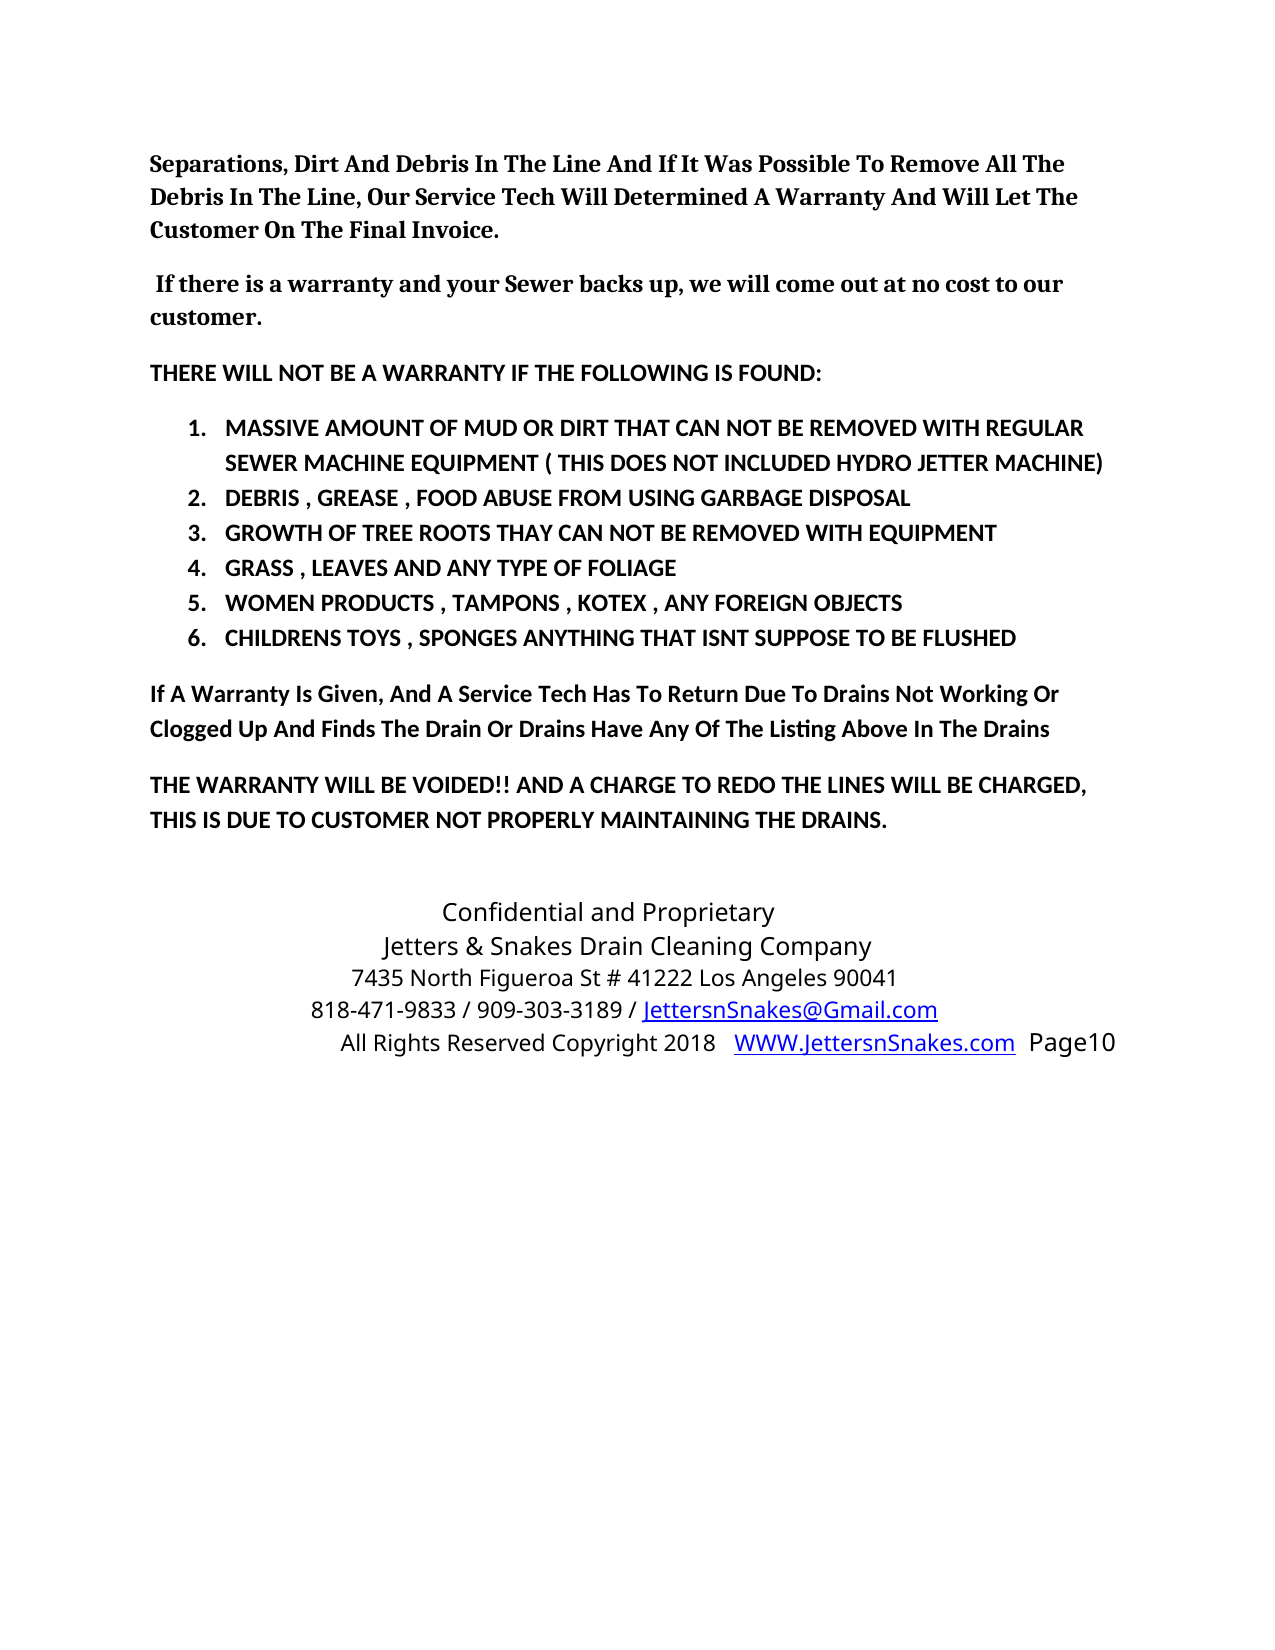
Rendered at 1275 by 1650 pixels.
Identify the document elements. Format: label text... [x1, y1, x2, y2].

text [150, 150, 1125, 245]
list MASSIVE AMOUNT OF MUD OR DIRT THAT CAN NOT BE REMOVED WITH REGULAR SEWER MACHINE EQUIPMENT ( THIS DOES NOT INCLUDED HYDRO JETTER MACHINE) [187, 413, 1125, 478]
text Confidential and Proprietary [150, 894, 1125, 928]
text 7435 North Figueroa St # 41222 Los Angeles 90041 [150, 962, 1125, 993]
text Jetters & Snakes Drain Cleaning Company [150, 928, 1125, 962]
text If A Warranty Is Given, And A Service Tech Has To Return Due To Drains Not Working Or Clogged Up And Finds The Drain Or Drains Have Any Of The Listing Above In The Drains [150, 678, 1125, 744]
text THE WARRANTY WILL BE VOIDED!! AND A CHARGE TO REDO THE LINES WILL BE CHARGED, THIS IS DUE TO CUSTOMER NOT PROPERLY MAINTAINING THE DRAINS. [150, 769, 1125, 835]
list CHILDRENS TOYS , SPONGES ANYTHING THAT ISNT SUPPOSE TO BE FLUSHED [187, 623, 1125, 653]
list WOMEN PRODUCTS , TAMPONS , KOTEX , ANY FOREIGN OBJECTS [187, 588, 1125, 618]
list GROWTH OF TREE ROOTS THAY CAN NOT BE REMOVED WITH EQUIPMENT [187, 518, 1125, 548]
list GRASS , LEAVES AND ANY TYPE OF FOLIAGE [187, 553, 1125, 583]
text 818-471-9833 / 909-303-3189 / JettersnSnakes@Gmail.com [150, 993, 1125, 1025]
text All Rights Reserved Copyright 2018 WWW.JettersnSnakes.com Page10 [150, 1025, 1125, 1059]
text If there is a warranty and your Sewer backs up, we will come out at no cost to our customer. [150, 270, 1125, 332]
text THERE WILL NOT BE A WARRANTY IF THE FOLLOWING IS FOUND: [150, 357, 1125, 387]
list DEBRIS , GREASE , FOOD ABUSE FROM USING GARBAGE DISPOSAL [187, 483, 1125, 513]
